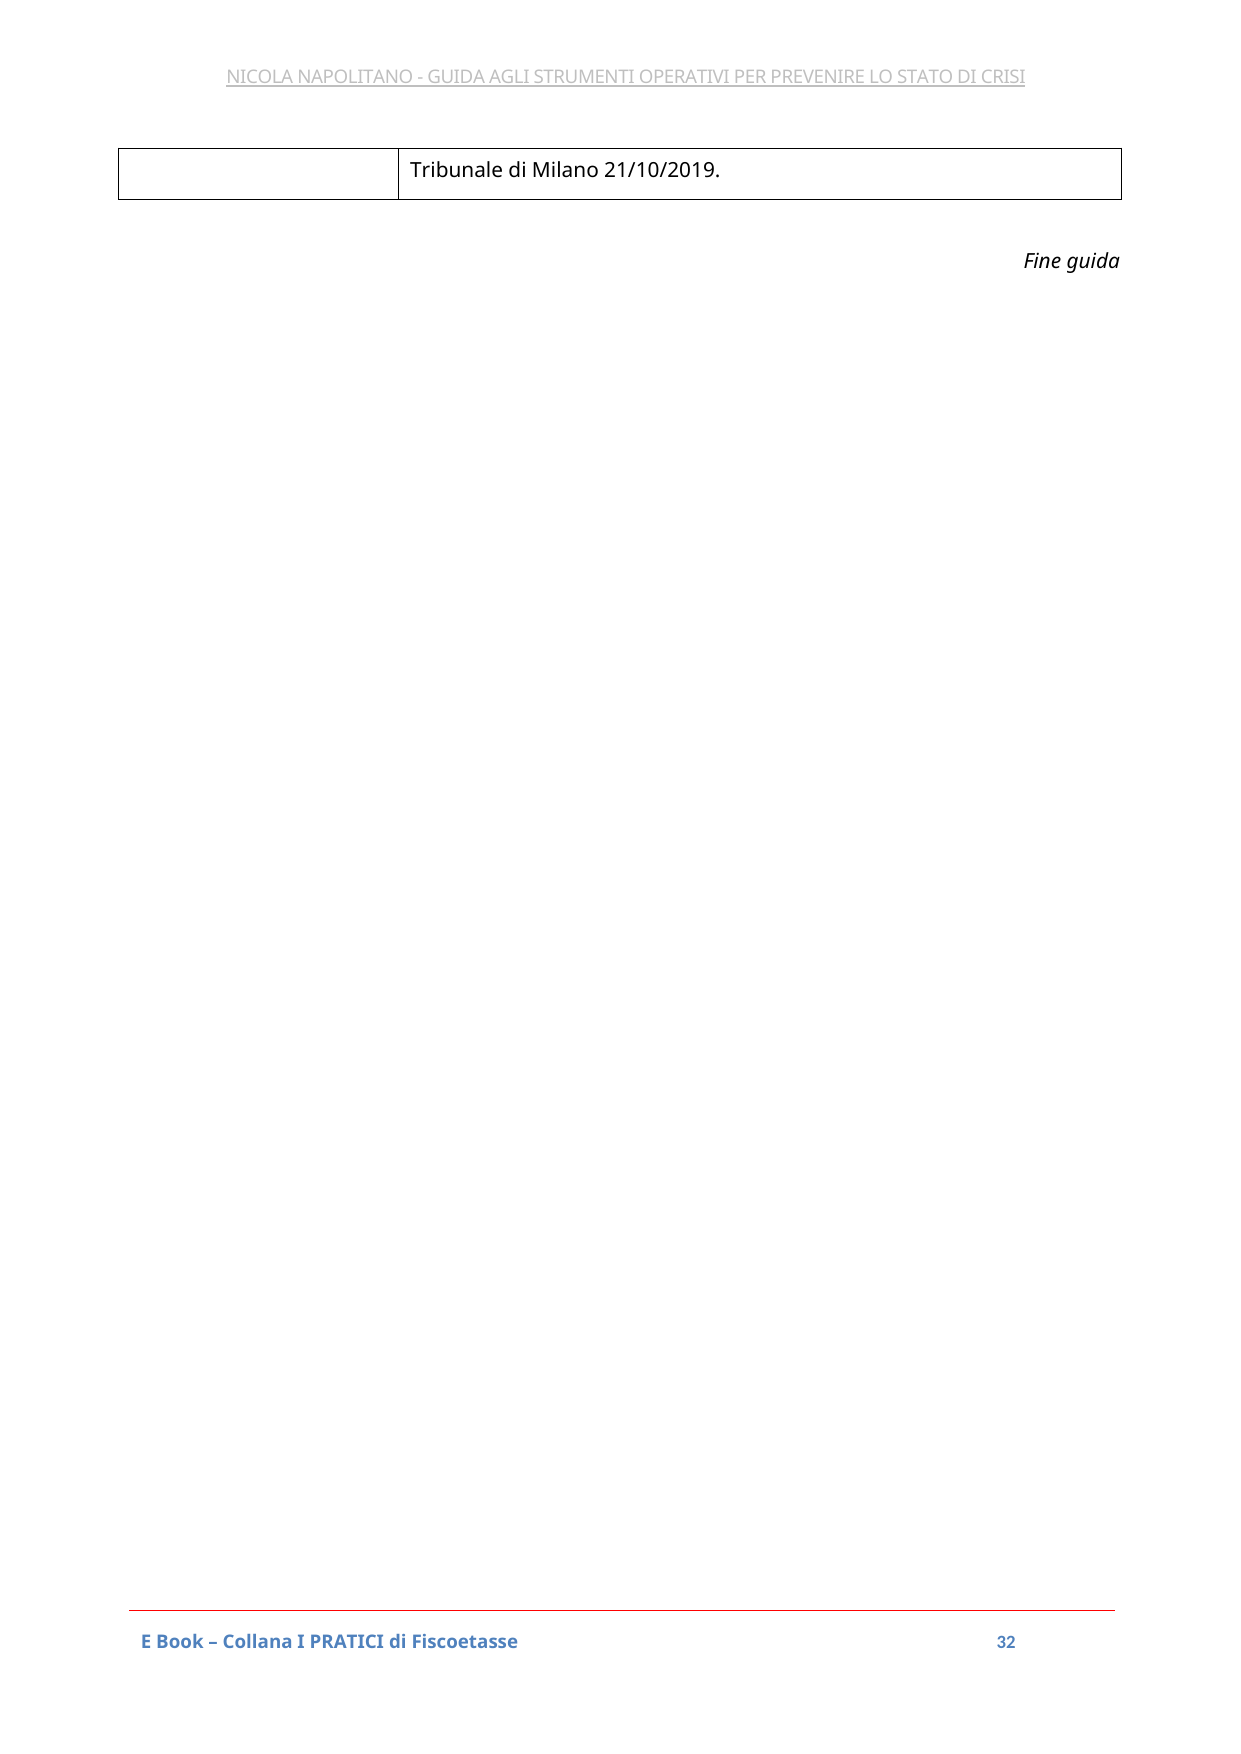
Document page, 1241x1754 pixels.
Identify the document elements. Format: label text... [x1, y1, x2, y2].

text Fine guida [118, 247, 1122, 275]
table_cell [399, 149, 1121, 199]
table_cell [119, 149, 398, 199]
